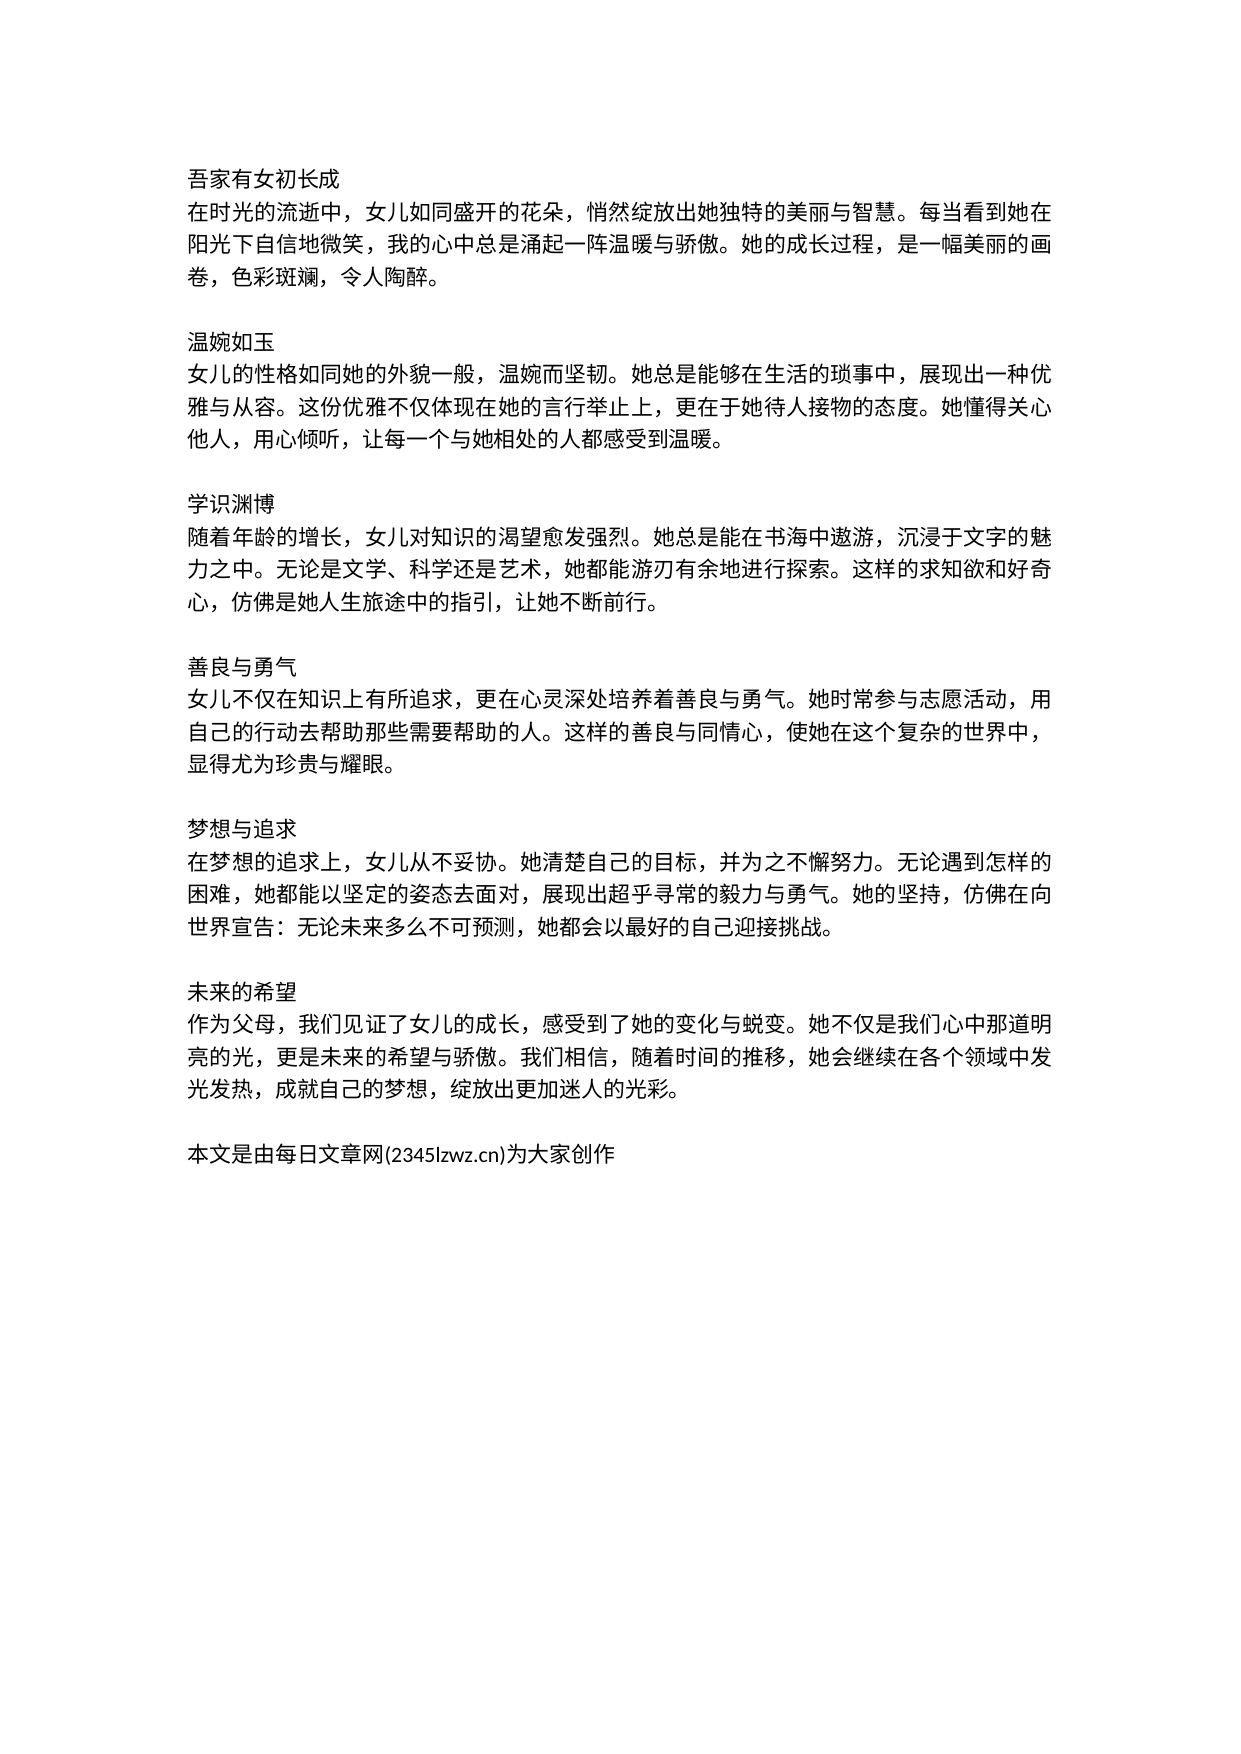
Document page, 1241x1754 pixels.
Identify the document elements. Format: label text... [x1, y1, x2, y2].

text 学识渊博 [187, 487, 1053, 519]
text 作为父母，我们见证了女儿的成长，感受到了她的变化与蜕变。她不仅是我们心中那道明亮的光，更是未来的希望与骄傲。我们相信，随着时间的推移，她会继续在各个领域中发光发热，成就自己的梦想，绽放出更加迷人的光彩。 [187, 1007, 1053, 1104]
text 温婉如玉 [187, 324, 1053, 357]
text 在梦想的追求上，女儿从不妥协。她清楚自己的目标，并为之不懈努力。无论遇到怎样的困难，她都能以坚定的姿态去面对，展现出超乎寻常的毅力与勇气。她的坚持，仿佛在向世界宣告：无论未来多么不可预测，她都会以最好的自己迎接挑战。 [187, 844, 1053, 942]
text 未来的希望 [187, 974, 1053, 1007]
text 在时光的流逝中，女儿如同盛开的花朵，悄然绽放出她独特的美丽与智慧。每当看到她在阳光下自信地微笑，我的心中总是涌起一阵温暖与骄傲。她的成长过程，是一幅美丽的画卷，色彩斑斓，令人陶醉。 [187, 194, 1053, 292]
text 吾家有女初长成 [187, 162, 1053, 194]
text 善良与勇气 [187, 649, 1053, 682]
text 女儿不仅在知识上有所追求，更在心灵深处培养着善良与勇气。她时常参与志愿活动，用自己的行动去帮助那些需要帮助的人。这样的善良与同情心，使她在这个复杂的世界中，显得尤为珍贵与耀眼。 [187, 682, 1053, 779]
text 梦想与追求 [187, 812, 1053, 844]
text 随着年龄的增长，女儿对知识的渴望愈发强烈。她总是能在书海中遨游，沉浸于文字的魅力之中。无论是文学、科学还是艺术，她都能游刃有余地进行探索。这样的求知欲和好奇心，仿佛是她人生旅途中的指引，让她不断前行。 [187, 519, 1053, 617]
text 本文是由每日文章网(2345lzwz.cn)为大家创作 [187, 1137, 1053, 1169]
text 女儿的性格如同她的外貌一般，温婉而坚韧。她总是能够在生活的琐事中，展现出一种优雅与从容。这份优雅不仅体现在她的言行举止上，更在于她待人接物的态度。她懂得关心他人，用心倾听，让每一个与她相处的人都感受到温暖。 [187, 357, 1053, 454]
